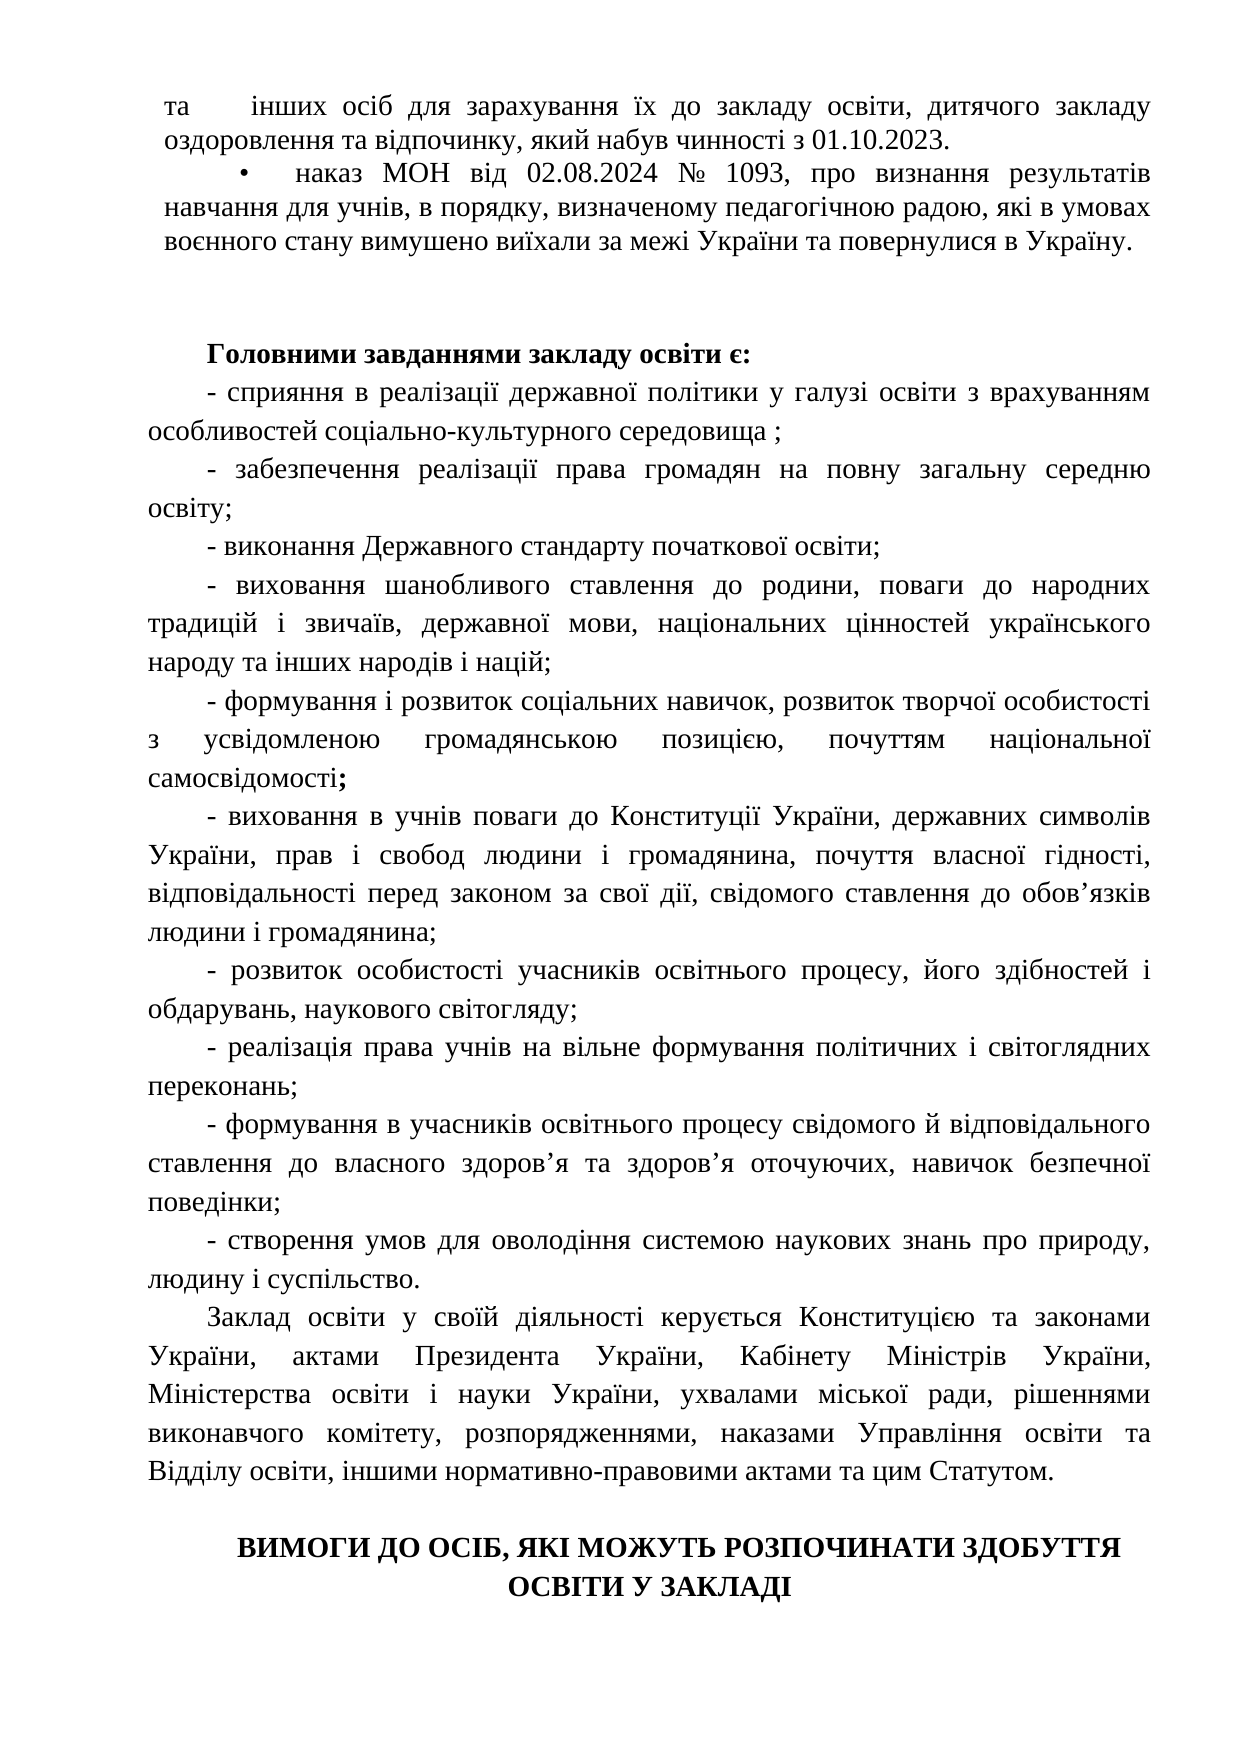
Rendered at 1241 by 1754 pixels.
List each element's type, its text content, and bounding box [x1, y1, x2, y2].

text - створення умов для оволодіння системою наукових знань про природу, людину і суспільство. [148, 1222, 1152, 1294]
text - виховання в учнів поваги до Конституції України, державних символів України, прав і свобод людини і громадянина, почуття власної гідності, відповідальності перед законом за свої дії, свідомого ставлення до обов’язків людини і громадянина; [148, 798, 1152, 947]
text Головними завданнями закладу освіти є: [148, 336, 1152, 369]
text - забезпечення реалізації права громадян на повну загальну середню освіту; [148, 451, 1152, 523]
text - реалізація права учнів на вільне формування політичних і світоглядних переконань; [148, 1029, 1152, 1102]
text ВИМОГИ ДО ОСІБ, ЯКІ МОЖУТЬ РОЗПОЧИНАТИ ЗДОБУТТЯ ОСВІТИ У ЗАКЛАДІ [148, 1531, 1152, 1603]
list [164, 88, 1152, 156]
text - сприяння в реалізації державної політики у галузі освіти з врахуванням особливостей соціально-культурного середовища ; [148, 374, 1152, 446]
text - формування і розвиток соціальних навичок, розвиток творчої особистості з усвідомленою громадянською позицією, почуттям національної самосвідомості; [148, 683, 1152, 793]
text - виховання шанобливого ставлення до родини, поваги до народних традицій і звичаїв, державної мови, національних цінностей українського народу та інших народів і націй; [148, 567, 1152, 678]
list • наказ МОН від 02.08.2024 № 1093, про визнання результатів навчання для учнів, в порядку, визначеному педагогічною радою, які в умовах воєнного стану вимушено виїхали за межі України та повернулися в Україну. [164, 156, 1152, 256]
text Заклад освіти у своїй діяльності керується Конституцією та законами України, актами Президента України, Кабінету Міністрів України, Міністерства освіти і науки України, ухвалами міської ради, рішеннями виконавчого комітету, розпорядженнями, наказами Управління освіти та Відділу освіти, іншими нормативно-правовими актами та цим Статутом. [148, 1299, 1152, 1487]
text - формування в учасників освітнього процесу свідомого й відповідального ставлення до власного здоров’я та здоров’я оточуючих, навичок безпечної поведінки; [148, 1107, 1152, 1217]
text - виконання Державного стандарту початкової освіти; [148, 528, 1152, 562]
text - розвиток особистості учасників освітнього процесу, його здібностей і обдарувань, наукового світогляду; [148, 952, 1152, 1024]
